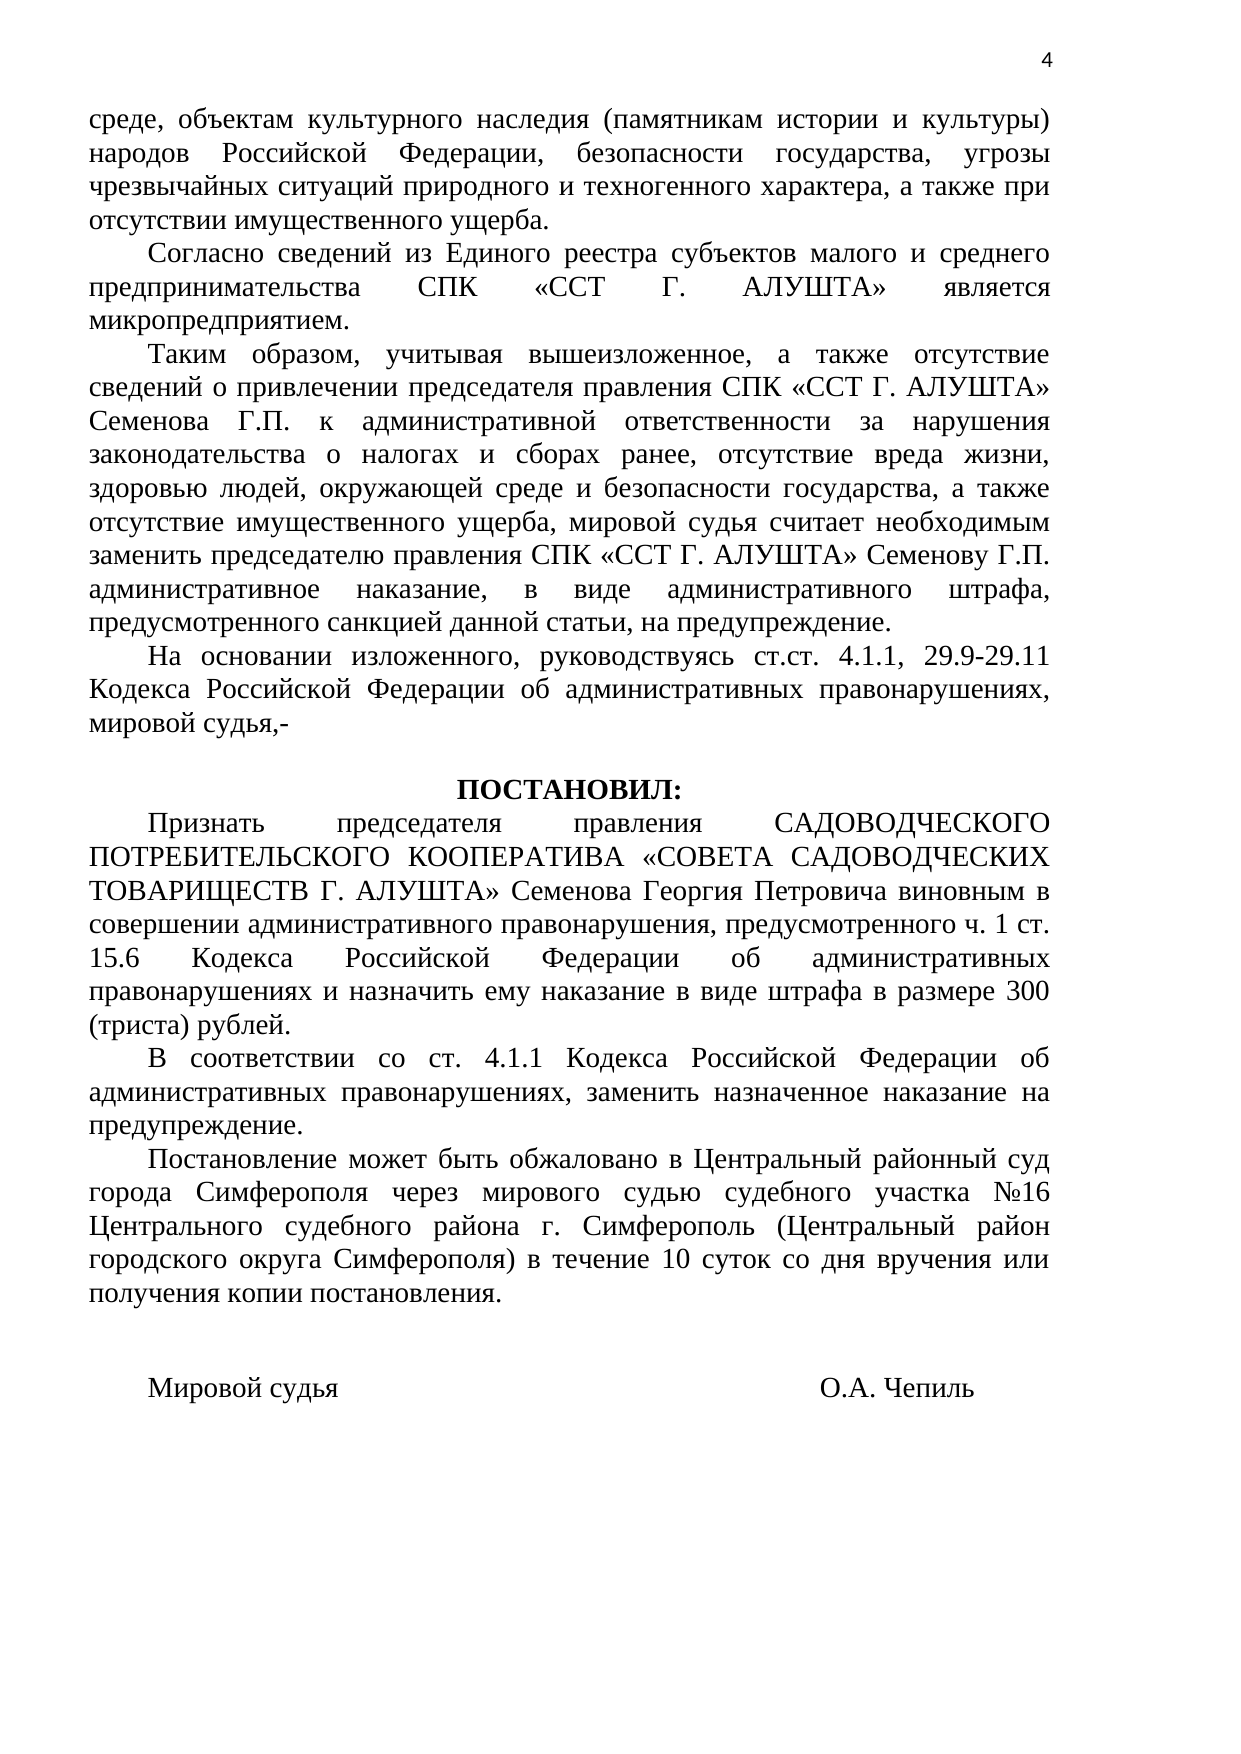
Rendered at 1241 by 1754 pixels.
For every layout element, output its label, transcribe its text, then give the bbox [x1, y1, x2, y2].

text Мировой судья О.А. Чепиль [88, 1370, 1051, 1404]
text Постановление может быть обжаловано в Центральный районный суд города Симферополя через мирового судью судебного участка №16 Центрального судебного района г. Симферополь (Центральный район городского округа Симферополя) в течение 10 суток со дня вручения или получения копии постановления. [88, 1141, 1051, 1309]
text На основании изложенного, руководствуясь ст.ст. 4.1.1, 29.9-29.11 Кодекса Российской Федерации об административных правонарушениях, мировой судья,- [88, 638, 1051, 738]
text Таким образом, учитывая вышеизложенное, а также отсутствие сведений о привлечении председателя правления СПК «ССТ Г. АЛУШТА» Семенова Г.П. к административной ответственности за нарушения законодательства о налогах и сборах ранее, отсутствие вреда жизни, здоровью людей, окружающей среде и безопасности государства, а также отсутствие имущественного ущерба, мировой судья считает необходимым заменить председателю правления СПК «ССТ Г. АЛУШТА» Семенову Г.П. административное наказание, в виде административного штрафа, предусмотренного санкцией данной статьи, на предупреждение. [88, 336, 1051, 638]
text Признать председателя правления САДОВОДЧЕСКОГО ПОТРЕБИТЕЛЬСКОГО КООПЕРАТИВА «СОВЕТА САДОВОДЧЕСКИХ ТОВАРИЩЕСТВ Г. АЛУШТА» Семенова Георгия Петровича виновным в совершении административного правонарушения, предусмотренного ч. 1 ст. 15.6 Кодекса Российской Федерации об административных правонарушениях и назначить ему наказание в виде штрафа в размере 300 (триста) рублей. [88, 806, 1051, 1040]
text Согласно сведений из Единого реестра субъектов малого и среднего предпринимательства СПК «ССТ Г. АЛУШТА» является микропредприятием. [88, 235, 1051, 336]
text ПОСТАНОВИЛ: [59, 772, 1051, 806]
text В соответствии со ст. 4.1.1 Кодекса Российской Федерации об административных правонарушениях, заменить назначенное наказание на предупреждение. [88, 1040, 1051, 1141]
